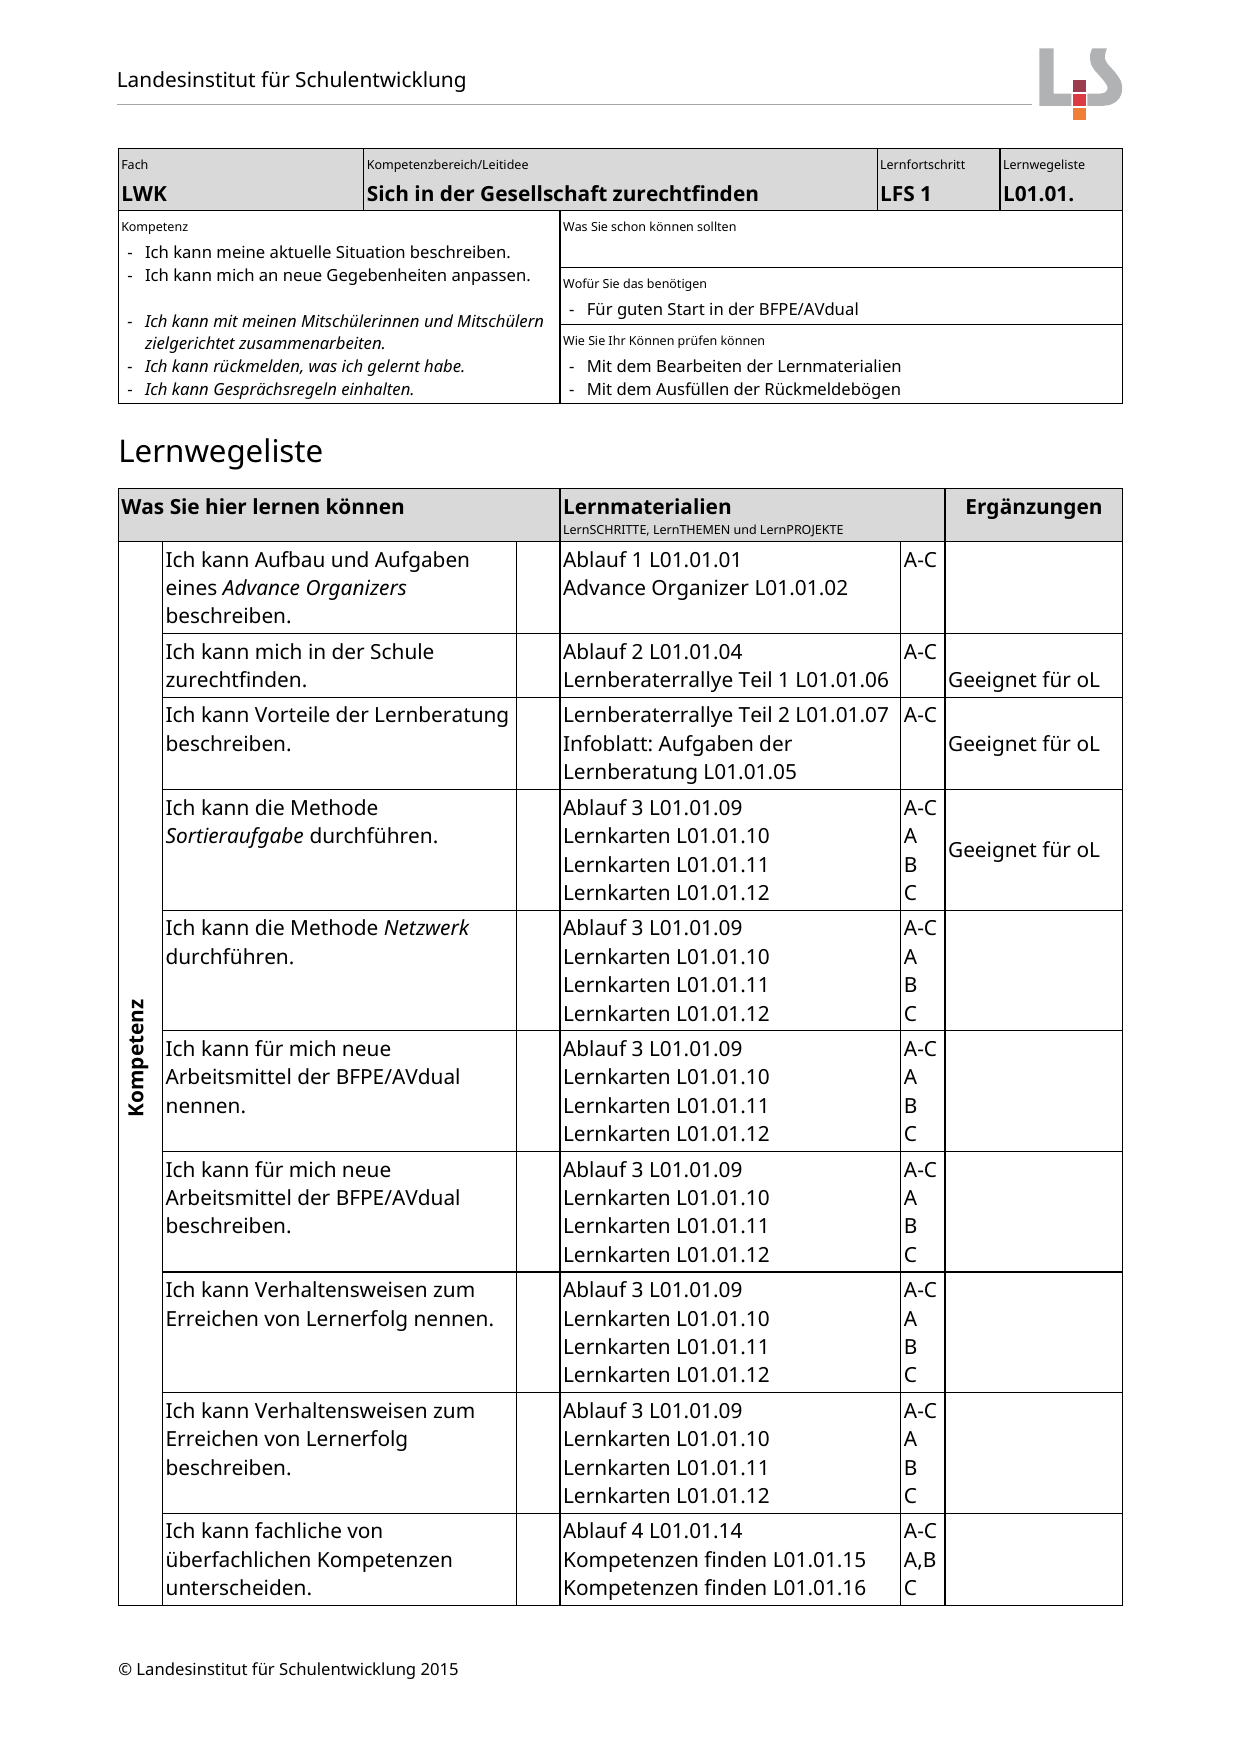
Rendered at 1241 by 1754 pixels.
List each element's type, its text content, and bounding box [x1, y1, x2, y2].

table_cell Wie Sie Ihr Können prüfen können Mit dem Bearbeiten der Lernmaterialien Mit dem Ausfüllen der Rückmeldebögen [561, 325, 1122, 403]
table_cell A-C A B C [901, 790, 944, 909]
table_cell Ich kann für mich neue Arbeitsmittel der BFPE/AVdual beschreiben. [163, 1152, 516, 1271]
table_cell [517, 790, 559, 909]
subtitle Lernwegeliste [118, 429, 886, 472]
table_cell A-C A,B C [901, 1514, 944, 1605]
table_cell Ablauf 1 L01.01.01 Advance Organizer L01.01.02 [561, 542, 900, 633]
table_cell [517, 1031, 559, 1151]
table_cell Ablauf 3 L01.01.09 Lernkarten L01.01.10 Lernkarten L01.01.11 Lernkarten L01.01.12 [561, 1152, 900, 1271]
table_cell [517, 1393, 559, 1513]
table_cell [517, 542, 559, 633]
table_cell Wofür Sie das benötigen Für guten Start in der BFPE/AVdual [561, 268, 1122, 323]
table_header Lernwegeliste L01.01. [1001, 149, 1122, 210]
table_cell A-C A B C [901, 1152, 944, 1271]
table_cell Ich kann Aufbau und Aufgaben eines Advance Organizers beschreiben. [163, 542, 516, 633]
table_cell Lernberaterrallye Teil 2 L01.01.07 Infoblatt: Aufgaben der Lernberatung L01.01.05 [561, 698, 900, 789]
table_header Fach LWK [119, 149, 363, 210]
table_cell Ich kann für mich neue Arbeitsmittel der BFPE/AVdual nennen. [163, 1031, 516, 1151]
table_cell [946, 1031, 1122, 1151]
table_cell Ich kann fachliche von überfachlichen Kompetenzen unterscheiden. [163, 1514, 516, 1605]
table_cell [946, 1273, 1122, 1392]
table_cell [517, 911, 559, 1030]
table_cell [946, 1393, 1122, 1513]
table_cell A-C A B C [901, 1031, 944, 1151]
table_cell A-C [901, 634, 944, 697]
table_cell Ablauf 2 L01.01.04 Lernberaterrallye Teil 1 L01.01.06 [561, 634, 900, 697]
table_header Was Sie hier lernen können [119, 489, 559, 541]
table_header Lernfortschritt LFS 1 [878, 149, 999, 210]
table_cell Ablauf 3 L01.01.09 Lernkarten L01.01.10 Lernkarten L01.01.11 Lernkarten L01.01.12 [561, 790, 900, 909]
table_cell Kompetenz [119, 542, 162, 1605]
table_cell Kompetenz Ich kann meine aktuelle Situation beschreiben. Ich kann mich an neue Gegebenheiten anpassen. Ich kann mit meinen Mitschülerinnen und Mitschülern zielgerichtet zusammenarbeiten. Ich kann rückmelden, was ich gelernt habe. Ich kann Gesprächsregeln einhalten. [119, 211, 559, 403]
table_cell A-C A B C [901, 1273, 944, 1392]
table_cell A-C [901, 542, 944, 633]
table_cell [517, 1514, 559, 1605]
table_cell [946, 542, 1122, 633]
table_cell [517, 1152, 559, 1271]
table_cell Ablauf 3 L01.01.09 Lernkarten L01.01.10 Lernkarten L01.01.11 Lernkarten L01.01.12 [561, 911, 900, 1030]
table_cell Ich kann Vorteile der Lernberatung beschreiben. [163, 698, 516, 789]
table_cell A-C [901, 698, 944, 789]
table_cell Ich kann mich in der Schule zurechtfinden. [163, 634, 516, 697]
table_cell Ablauf 3 L01.01.09 Lernkarten L01.01.10 Lernkarten L01.01.11 Lernkarten L01.01.12 [561, 1031, 900, 1151]
table_cell Ich kann die Methode Netzwerk durchführen. [163, 911, 516, 1030]
table_cell Ich kann die Methode Sortieraufgabe durchführen. [163, 790, 516, 909]
table_header Ergänzungen [946, 489, 1122, 541]
table_cell [517, 698, 559, 789]
table_cell Ablauf 3 L01.01.09 Lernkarten L01.01.10 Lernkarten L01.01.11 Lernkarten L01.01.12 [561, 1273, 900, 1392]
table_cell Ich kann Verhaltensweisen zum Erreichen von Lernerfolg beschreiben. [163, 1393, 516, 1513]
table_cell [946, 1514, 1122, 1605]
table_cell [517, 634, 559, 697]
table_cell Ablauf 3 L01.01.09 Lernkarten L01.01.10 Lernkarten L01.01.11 Lernkarten L01.01.12 [561, 1393, 900, 1513]
table_header Lernmaterialien LernSCHRITTE, LernTHEMEN und LernPROJEKTE [561, 489, 944, 541]
table_cell Geeignet für oL [946, 634, 1122, 697]
table_cell Ablauf 4 L01.01.14 Kompetenzen finden L01.01.15 Kompetenzen finden L01.01.16 [561, 1514, 900, 1605]
table_cell Ich kann Verhaltensweisen zum Erreichen von Lernerfolg nennen. [163, 1273, 516, 1392]
table_cell A-C A B C [901, 911, 944, 1030]
table_cell A-C A B C [901, 1393, 944, 1513]
table_cell Geeignet für oL [946, 698, 1122, 789]
table_cell [946, 1152, 1122, 1271]
table_cell [517, 1273, 559, 1392]
table_cell Geeignet für oL [946, 790, 1122, 909]
table_cell Was Sie schon können sollten [561, 211, 1122, 267]
table_header Kompetenzbereich/Leitidee Sich in der Gesellschaft zurechtfinden [364, 149, 877, 210]
table_cell [946, 911, 1122, 1030]
